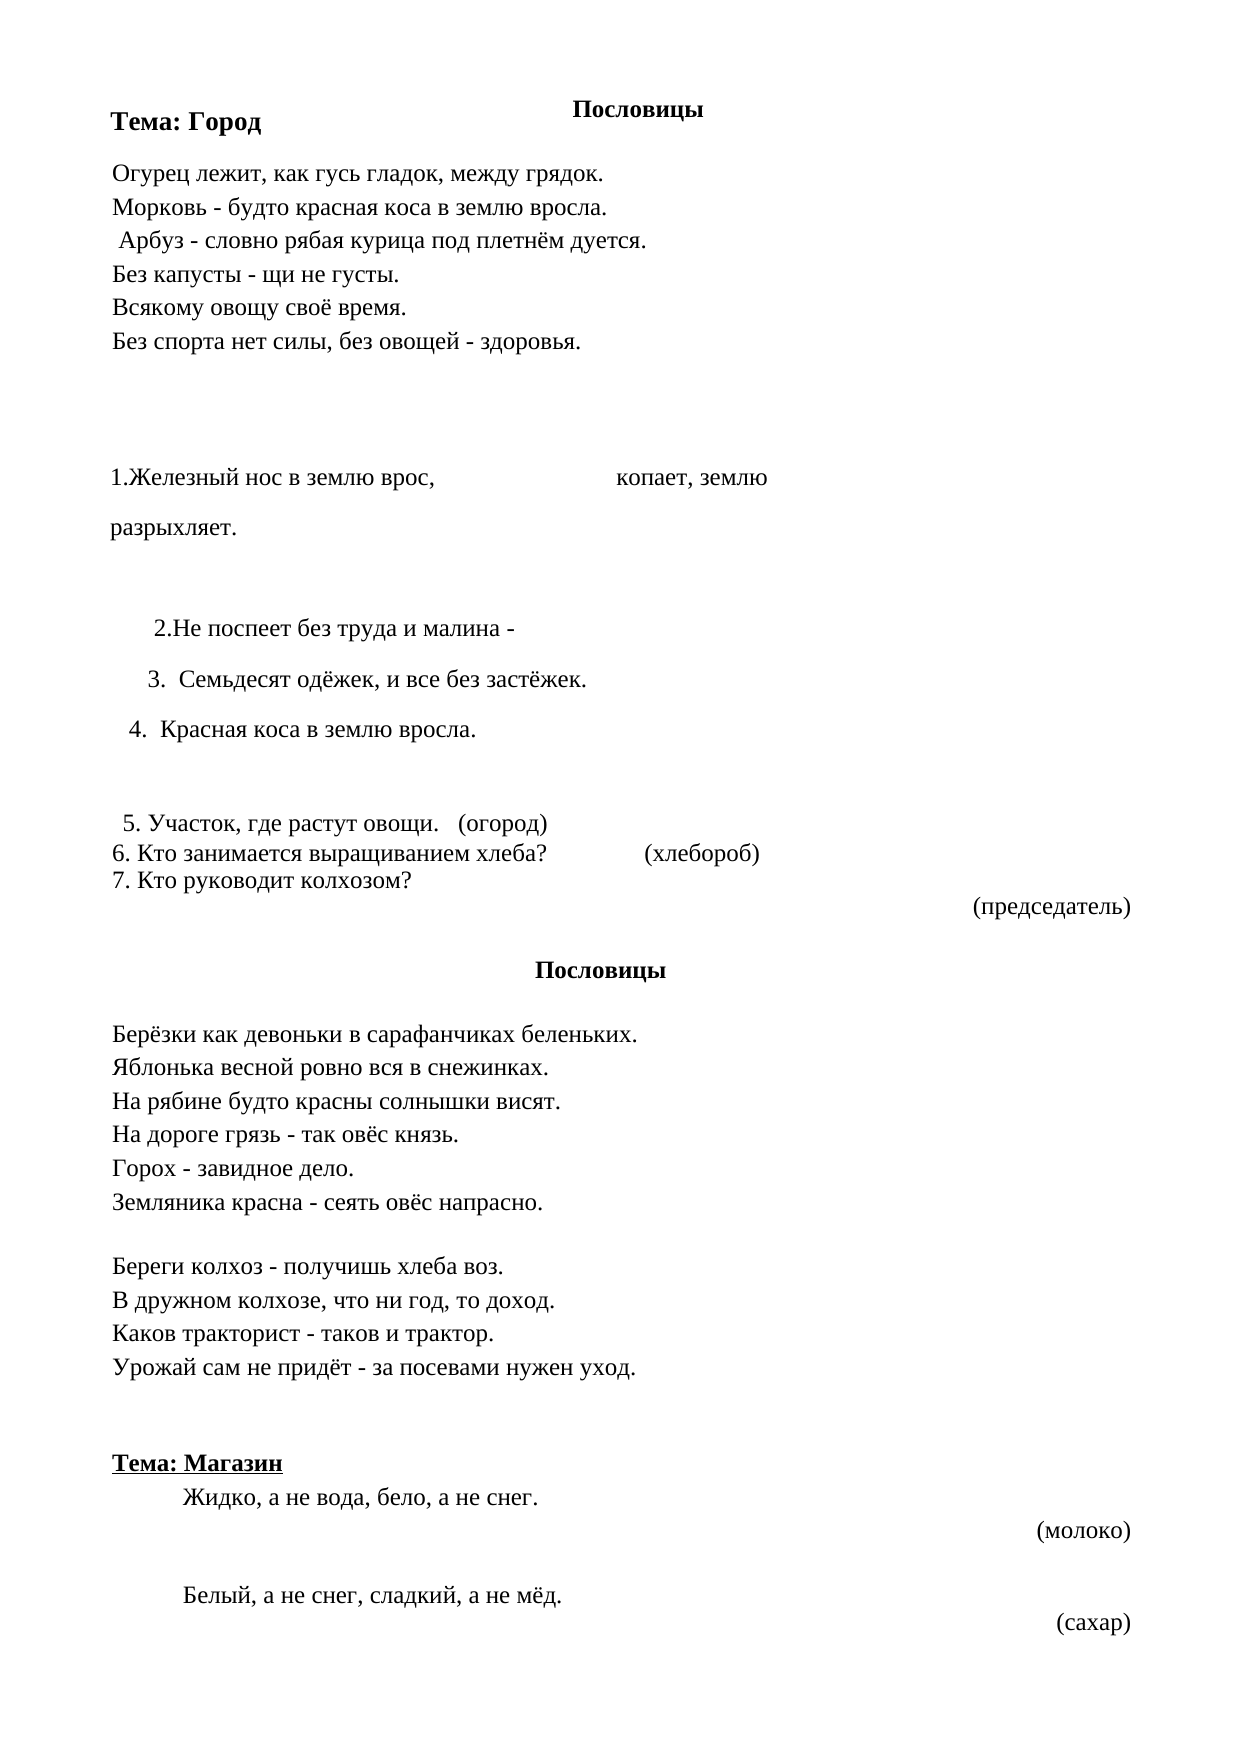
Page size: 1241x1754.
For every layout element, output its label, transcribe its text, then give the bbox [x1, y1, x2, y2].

text Без спорта нет силы, без овощей - здоровья. [112, 322, 1133, 356]
text На рябине будто красны солнышки висят. [112, 1083, 1133, 1116]
text 2.Не поспеет без труда и малина - [147, 596, 706, 647]
text На дороге грязь - так овёс князь. [112, 1116, 1133, 1150]
text Урожай сам не придёт - за посевами нужен уход. [112, 1349, 1133, 1382]
text Тема: Магазин [112, 1445, 1133, 1478]
text В дружном колхозе, что ни год, то доход. [112, 1282, 1133, 1315]
text (молоко) [110, 1512, 1131, 1545]
text Горох - завидное дело. [112, 1150, 1133, 1183]
text Пословицы [535, 958, 1133, 983]
text 4. Красная коса в землю вросла. [110, 697, 689, 748]
text Жидко, а не вода, бело, а не снег. [183, 1478, 1133, 1512]
text (председатель) [110, 895, 1131, 920]
text (сахар) [110, 1610, 1131, 1635]
text Береги колхоз - получишь хлеба воз. [112, 1248, 1133, 1282]
text 3. Семьдесят одёжек, и все без застёжек. [147, 647, 773, 697]
text 1.Железный нос в землю врос, копает, землю разрыхляет. [110, 394, 773, 546]
text Пословицы [572, 97, 1133, 122]
text 5. Участок, где растут овощи. (огород) [110, 792, 1133, 842]
text Арбуз - словно рябая курица под плетнём дуется. [112, 222, 979, 255]
text Земляника красна - сеять овёс напрасно. [112, 1183, 1133, 1217]
text Всякому овощу своё время. [112, 289, 1133, 322]
text Огурец лежит, как гусь гладок, между грядок. [112, 155, 979, 188]
text Берёзки как девоньки в сарафанчиках беленьких. [112, 1016, 1116, 1049]
text 6. Кто занимается выращиванием хлеба? (хлебороб) [112, 842, 1133, 867]
text Белый, а не снег, сладкий, а не мёд. [183, 1583, 1133, 1608]
text 7. Кто руководит колхозом? [112, 868, 1133, 893]
text Яблонька весной ровно вся в снежинках. [112, 1049, 1116, 1083]
text Без капусты - щи не густы. [112, 255, 979, 289]
text Каков тракторист - таков и трактор. [112, 1315, 1133, 1349]
text Морковь - будто красная коса в землю вросла. [112, 188, 979, 222]
